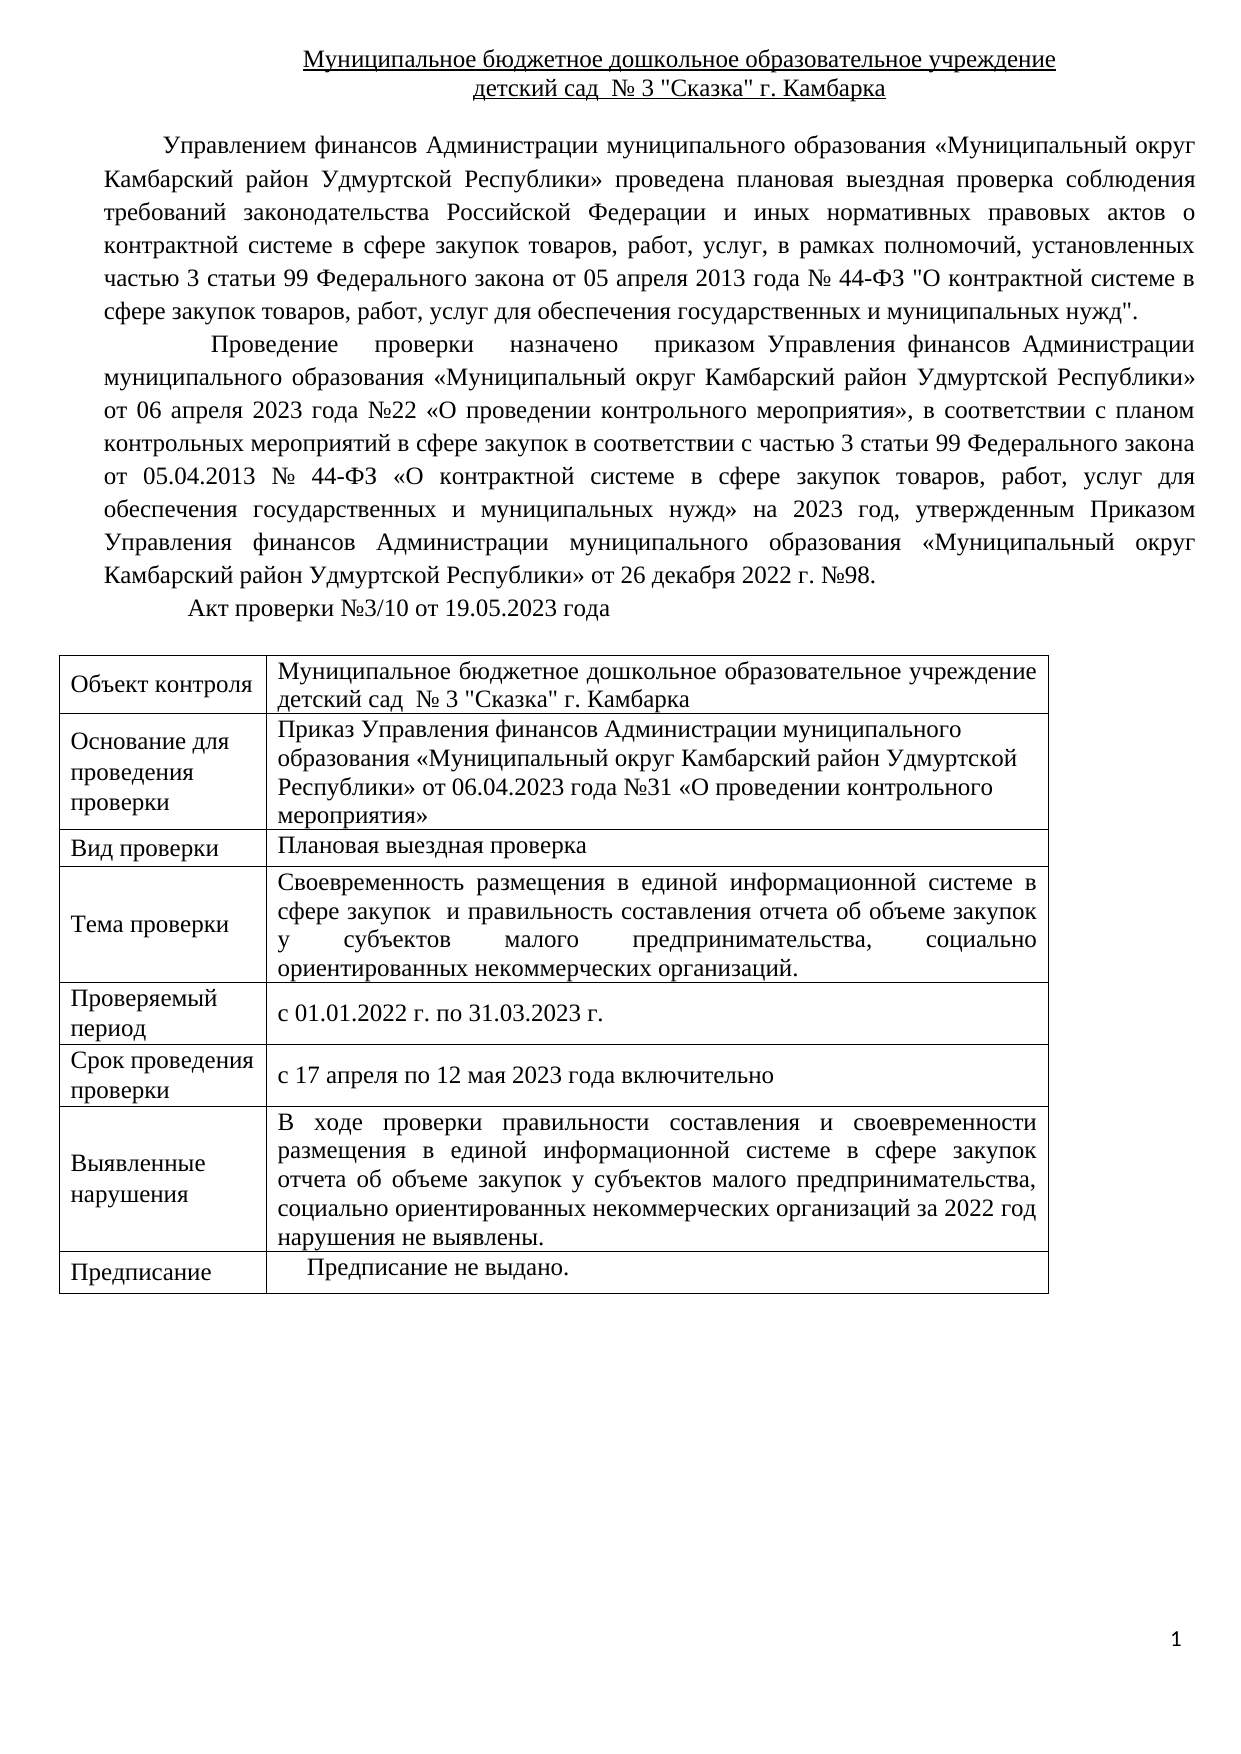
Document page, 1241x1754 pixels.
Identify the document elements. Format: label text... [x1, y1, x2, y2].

table_cell Тема проверки [60, 867, 266, 982]
table_cell Проверяемый период [60, 983, 266, 1044]
table_cell Основание для проведения проверки [60, 714, 266, 829]
text детский сад № 3 "Сказка" г. Камбарка [103, 73, 1196, 102]
text Муниципальное бюджетное дошкольное образовательное учреждение [103, 44, 1196, 73]
table_cell Предписание не выдано. [267, 1252, 1048, 1293]
text Проведение проверки назначено приказом Управления финансов Администрации муниципального образования «Муниципальный округ Камбарский район Удмуртской Республики» от 06 апреля 2023 года №22 «О проведении контрольного мероприятия», в соответствии с планом контрольных мероприятий в сфере закупок в соответствии с частью 3 статьи 99 Федерального закона от 05.04.2013 № 44-ФЗ «О контрактной системе в сфере закупок товаров, работ, услуг для обеспечения государственных и муниципальных нужд» на 2023 год, утвержденным Приказом Управления финансов Администрации муниципального образования «Муниципальный округ Камбарский район Удмуртской Республики» от 26 декабря 2022 г. №98. [103, 329, 1196, 589]
table_cell Приказ Управления финансов Администрации муниципального образования «Муниципальный округ Камбарский район Удмуртской Республики» от 06.04.2023 года №31 «О проведении контрольного мероприятия» [267, 714, 1048, 829]
table_cell Предписание [60, 1252, 266, 1293]
table_cell Срок проведения проверки [60, 1045, 266, 1106]
table_cell Вид проверки [60, 830, 266, 866]
table_cell В ходе проверки правильности составления и своевременности размещения в единой информационной системе в сфере закупок отчета об объеме закупок у субъектов малого предпринимательства, социально ориентированных некоммерческих организаций за 2022 год нарушения не выявлены. [267, 1107, 1048, 1251]
table_cell с 01.01.2022 г. по 31.03.2023 г. [267, 983, 1048, 1044]
text Акт проверки №3/10 от 19.05.2023 года [103, 593, 1196, 622]
table_header Объект контроля [60, 656, 266, 713]
table_header Муниципальное бюджетное дошкольное образовательное учреждение детский сад № 3 "Сказка" г. Камбарка [267, 656, 1048, 713]
table_cell Своевременность размещения в единой информационной системе в сфере закупок и правильность составления отчета об объеме закупок у субъектов малого предпринимательства, социально ориентированных некоммерческих организаций. [267, 867, 1048, 982]
table_cell Выявленные нарушения [60, 1107, 266, 1251]
text Управлением финансов Администрации муниципального образования «Муниципальный округ Камбарский район Удмуртской Республики» проведена плановая выездная проверка соблюдения требований законодательства Российской Федерации и иных нормативных правовых актов о контрактной системе в сфере закупок товаров, работ, услуг, в рамках полномочий, установленных частью 3 статьи 99 Федерального закона от 05 апреля 2013 года № 44-ФЗ "О контрактной системе в сфере закупок товаров, работ, услуг для обеспечения государственных и муниципальных нужд". [103, 131, 1196, 324]
table_cell Плановая выездная проверка [267, 830, 1048, 866]
table_cell с 17 апреля по 12 мая 2023 года включительно [267, 1045, 1048, 1106]
